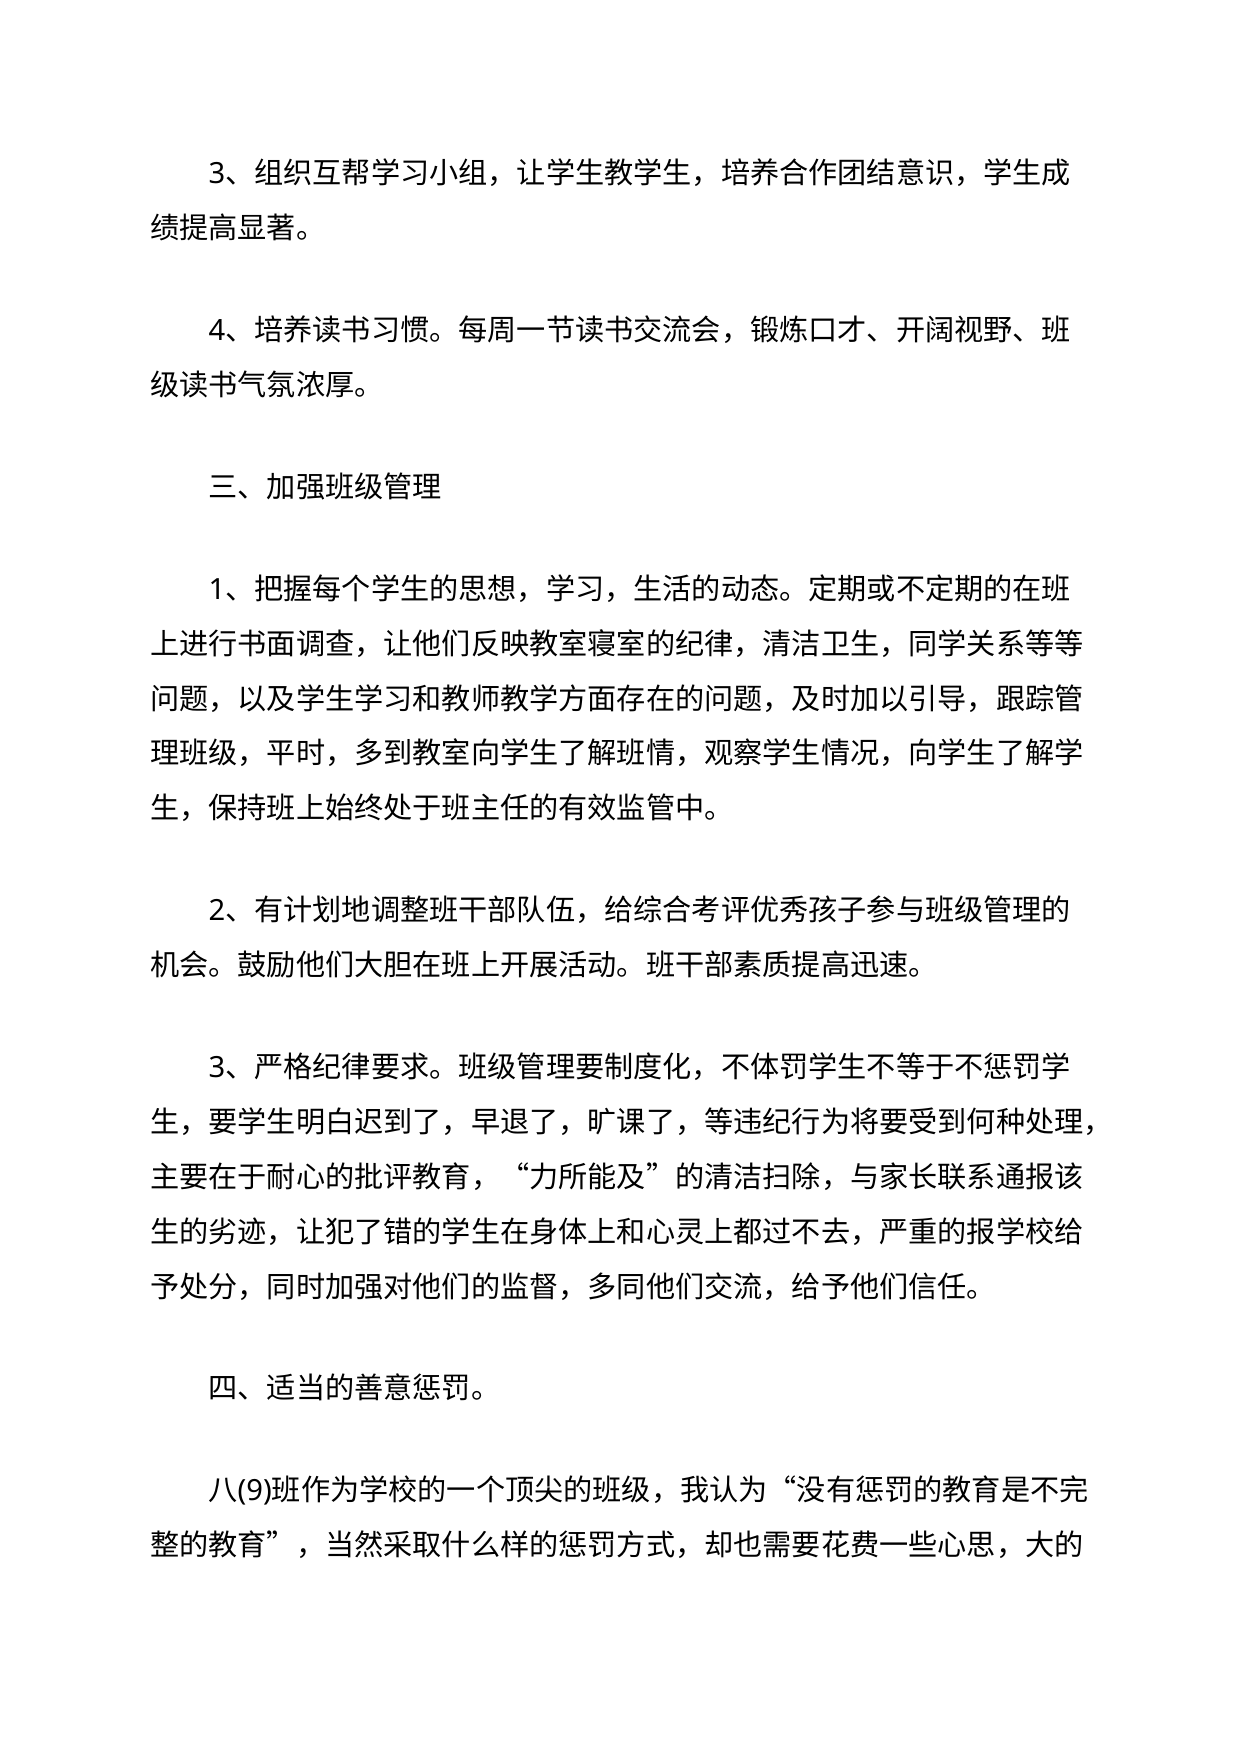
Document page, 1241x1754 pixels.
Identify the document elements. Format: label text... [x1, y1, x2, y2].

text 1、把握每个学生的思想，学习，生活的动态。定期或不定期的在班上进行书面调查，让他们反映教室寝室的纪律，清洁卫生，同学关系等等问题，以及学生学习和教师教学方面存在的问题，及时加以引导，跟踪管理班级，平时，多到教室向学生了解班情，观察学生情况，向学生了解学生，保持班上始终处于班主任的有效监管中。 [150, 565, 1090, 827]
text 2、有计划地调整班干部队伍，给综合考评优秀孩子参与班级管理的机会。鼓励他们大胆在班上开展活动。班干部素质提高迅速。 [150, 887, 1090, 984]
text 三、加强班级管理 [150, 463, 1090, 506]
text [150, 1467, 1090, 1564]
text 3、严格纪律要求。班级管理要制度化，不体罚学生不等于不惩罚学生，要学生明白迟到了，早退了，旷课了，等违纪行为将要受到何种处理，主要在于耐心的批评教育，“力所能及”的清洁扫除，与家长联系通报该生的劣迹，让犯了错的学生在身体上和心灵上都过不去，严重的报学校给予处分，同时加强对他们的监督，多同他们交流，给予他们信任。 [150, 1043, 1090, 1306]
text 4、培养读书习惯。每周一节读书交流会，锻炼口才、开阔视野、班级读书气氛浓厚。 [150, 307, 1090, 404]
text 3、组织互帮学习小组，让学生教学生，培养合作团结意识，学生成绩提高显著。 [150, 150, 1090, 247]
text 四、适当的善意惩罚。 [150, 1365, 1090, 1407]
